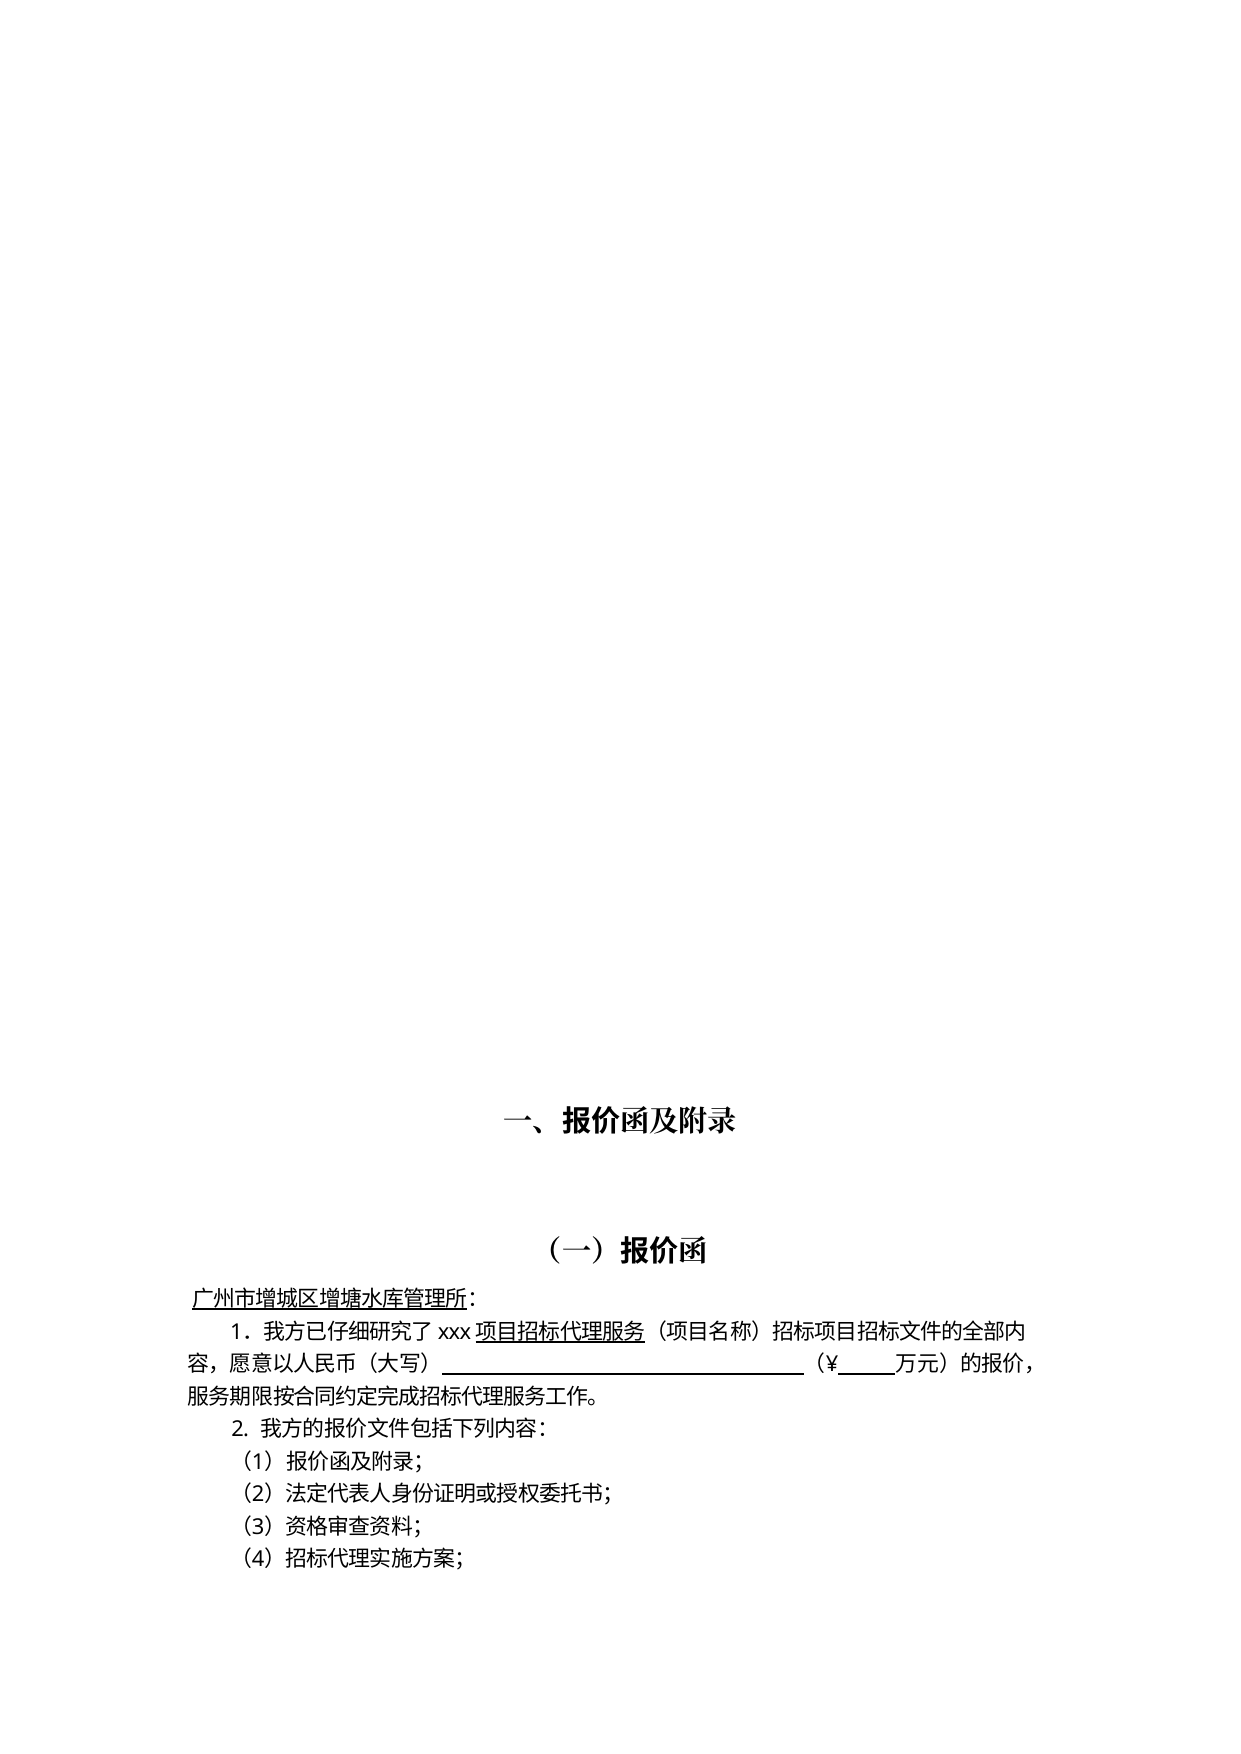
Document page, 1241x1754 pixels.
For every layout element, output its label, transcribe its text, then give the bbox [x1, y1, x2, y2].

text 2. 我方的报价文件包括下列内容： [187, 1411, 1053, 1443]
text （2）法定代表人身份证明或授权委托书； [187, 1476, 1053, 1508]
text （一）报价函 [187, 1216, 1053, 1281]
text （1）报价函及附录； [187, 1443, 1053, 1476]
text 1．我方已仔细研究了xxx项目招标代理服务（项目名称）招标项目招标文件的全部内容，愿意以人民币（大写） （¥ 万元）的报价，服务期限按合同约定完成招标代理服务工作。 [187, 1313, 1053, 1411]
text （4）招标代理实施方案； [187, 1541, 1053, 1573]
text 广州市增城区增塘水库管理所： [187, 1281, 1053, 1313]
text （3）资格审查资料； [187, 1508, 1053, 1541]
text 一、报价函及附录 [187, 1086, 1053, 1151]
